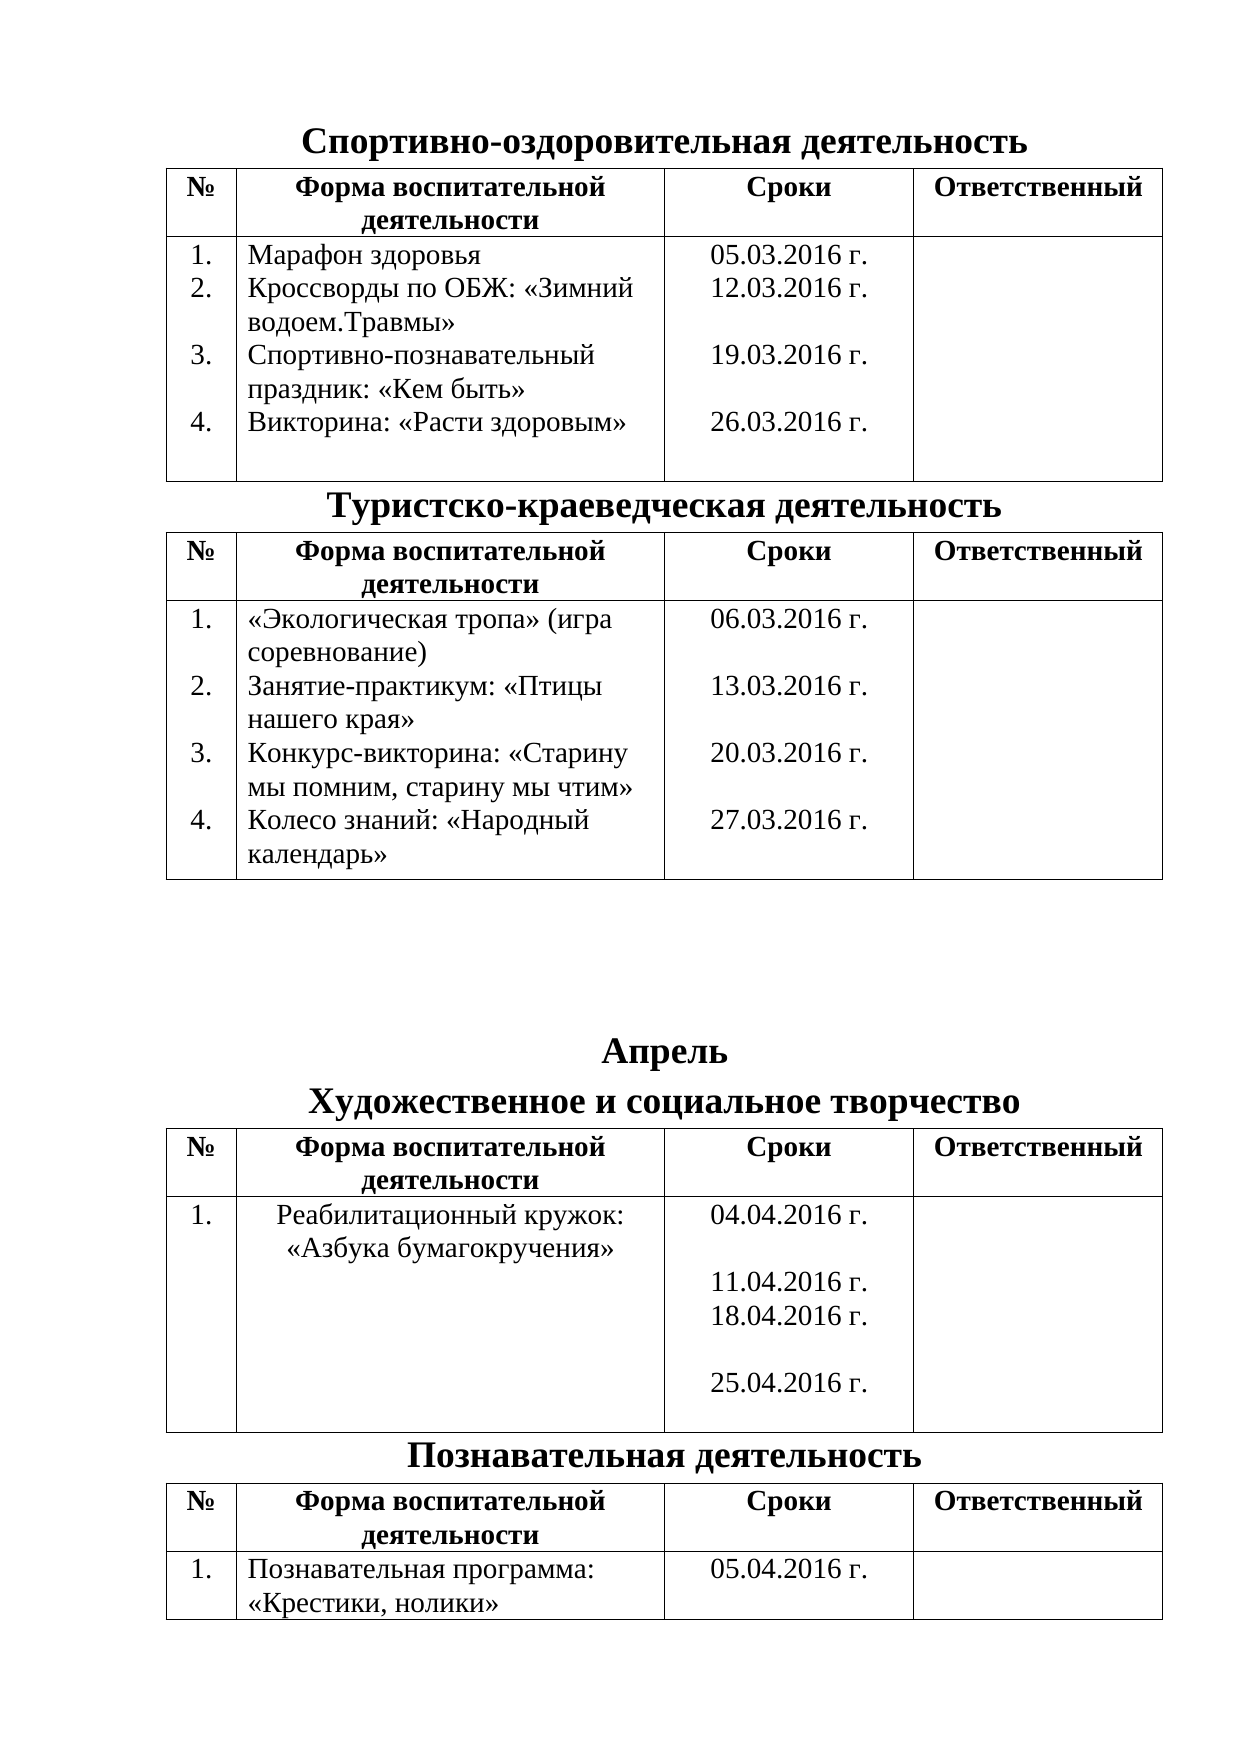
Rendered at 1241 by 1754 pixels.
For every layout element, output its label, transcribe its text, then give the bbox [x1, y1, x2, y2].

table_header Сроки [665, 169, 913, 236]
table_cell [914, 1552, 1162, 1619]
text Апрель [177, 1029, 1152, 1072]
table_cell 1. [167, 1197, 236, 1432]
text Художественное и социальное творчество [177, 1078, 1152, 1121]
table_cell 1. 2. 3. 4. [167, 1552, 236, 1619]
text Туристско-краеведческая деятельность [177, 482, 1152, 525]
table_cell 05.03.2016 г. 12.03.2016 г. 19.03.2016 г. 26.03.2016 г. [665, 237, 913, 481]
table_header № [167, 533, 236, 600]
table_cell 1. 2. 3. 4. [167, 237, 236, 481]
table_cell «Экологическая тропа» (игра соревнование) Занятие-практикум: «Птицы нашего края» Конкурс-викторина: «Старину мы помним, старину мы чтим» Колесо знаний: «Народный календарь» [237, 601, 664, 879]
table_cell 06.03.2016 г. 13.03.2016 г. 20.03.2016 г. 27.03.2016 г. [665, 601, 913, 879]
table_header Ответственный [914, 1129, 1162, 1196]
table_cell Реабилитационный кружок: «Азбука бумагокручения» [237, 1197, 664, 1432]
table_header Форма воспитательной деятельности [237, 169, 664, 236]
table_header № [167, 169, 236, 236]
table_cell 1. 2. 3. 4. [167, 601, 236, 879]
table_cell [237, 1552, 664, 1619]
table_header Форма воспитательной деятельности [237, 1129, 664, 1196]
table_header Сроки [665, 1129, 913, 1196]
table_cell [665, 1552, 913, 1619]
table_header Ответственный [914, 533, 1162, 600]
table_cell Марафон здоровья Кроссворды по ОБЖ: «Зимний водоем.Травмы» Спортивно-познавательный праздник: «Кем быть» Викторина: «Расти здоровым» [237, 237, 664, 481]
table_cell 04.04.2016 г. 11.04.2016 г. 18.04.2016 г. 25.04.2016 г. [665, 1197, 913, 1432]
text Спортивно-оздоровительная деятельность [177, 118, 1152, 161]
table_header Сроки [665, 533, 913, 600]
table_header № [167, 1129, 236, 1196]
table_header Сроки [665, 1484, 913, 1551]
table_header № [167, 1484, 236, 1551]
table_cell [914, 601, 1162, 879]
text Познавательная деятельность [177, 1433, 1152, 1476]
table_header Форма воспитательной деятельности [237, 533, 664, 600]
table_cell [914, 237, 1162, 481]
table_header Ответственный [914, 169, 1162, 236]
table_header Ответственный [914, 1484, 1162, 1551]
table_cell [914, 1197, 1162, 1432]
table_header Форма воспитательной деятельности [237, 1484, 664, 1551]
